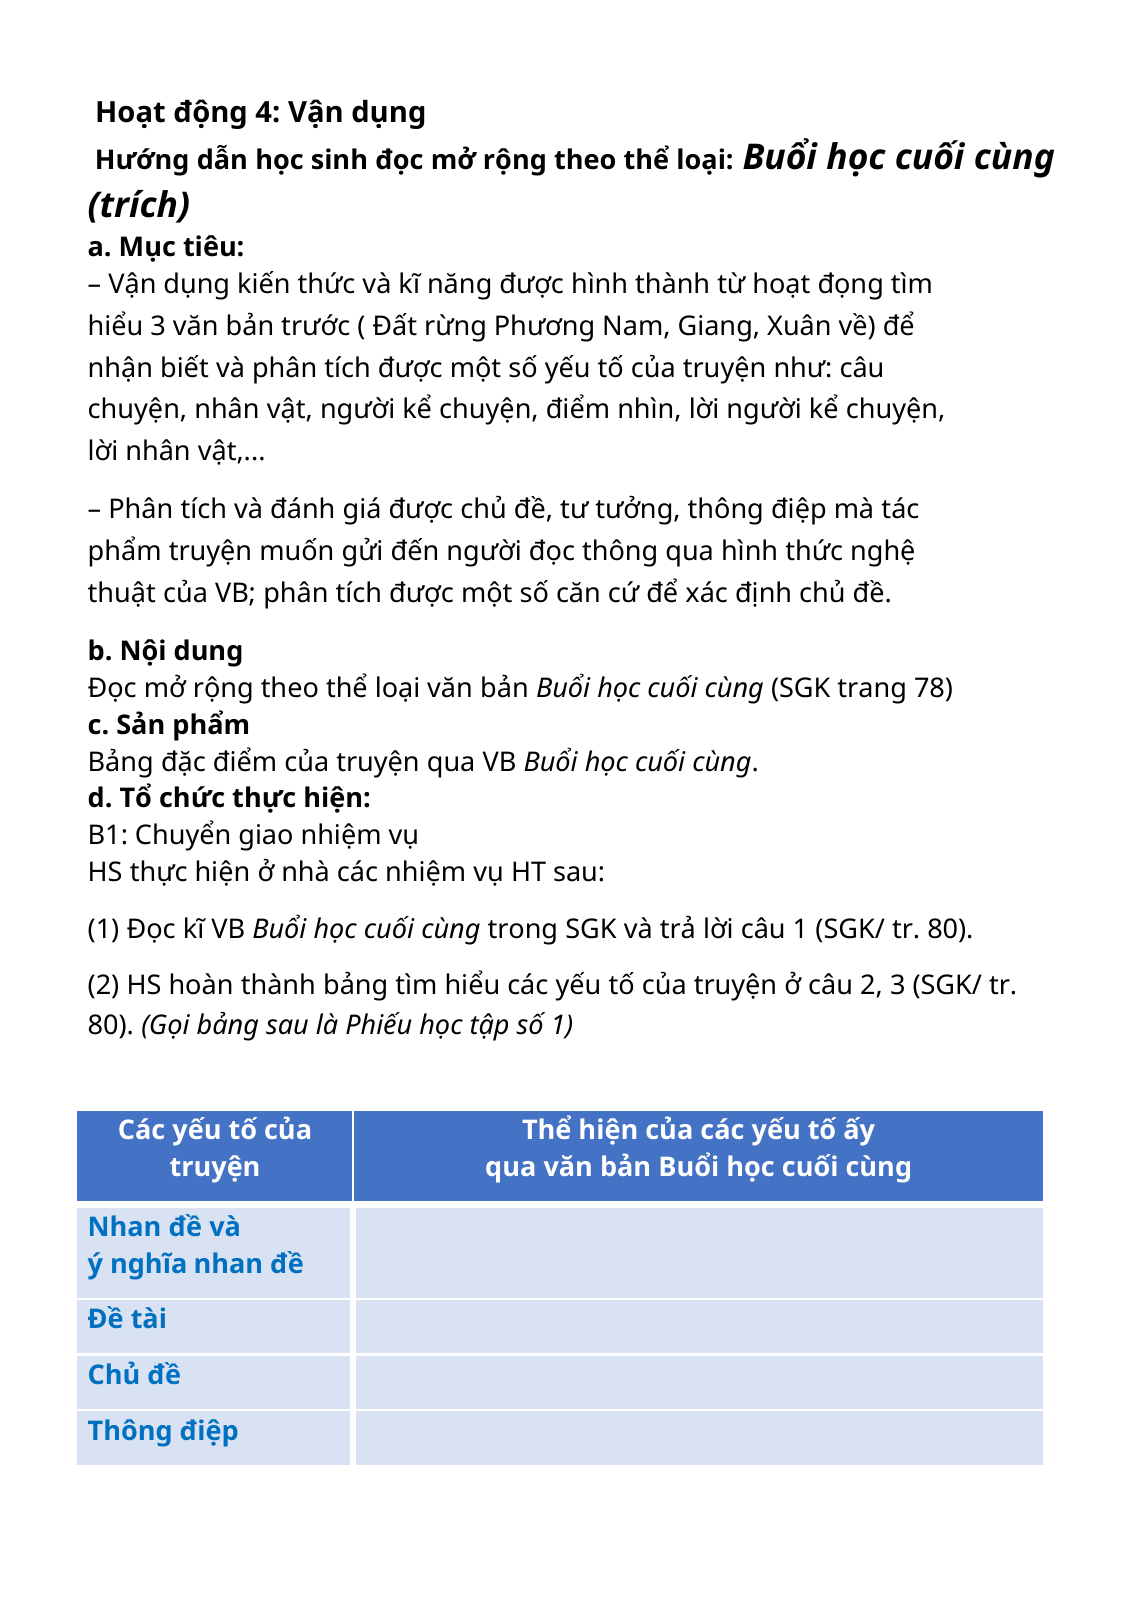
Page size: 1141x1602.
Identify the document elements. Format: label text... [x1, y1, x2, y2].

table_cell Chủ đề [77, 1356, 350, 1409]
table_cell Nhan đề và ý nghĩa nhan đề [77, 1208, 350, 1298]
table_cell [356, 1208, 1043, 1298]
text c. Sản phẩm [87, 705, 1055, 742]
text d. Tổ chức thực hiện: [87, 779, 1055, 816]
text Đọc mở rộng theo thể loại văn bản Buổi học cuối cùng (SGK trang 78) [87, 668, 1055, 705]
table_cell [356, 1356, 1043, 1409]
table_cell [356, 1300, 1043, 1353]
text – Vận dụng kiến thức và kĩ năng được hình thành từ hoạt đọng tìm hiểu 3 văn bản trước ( Đất rừng Phương Nam, Giang, Xuân về) để nhận biết và phân tích được một số yếu tố của truyện như: câu chuyện, nhân vật, người kể chuyện, điểm nhìn, lời người kể chuyện, lời nhân vật,... [87, 265, 956, 468]
table_cell Thông điệp [77, 1411, 350, 1465]
text Bảng đặc điểm của truyện qua VB Buổi học cuối cùng. [87, 742, 1055, 779]
text a. Mục tiêu: [87, 228, 1055, 265]
table_header Các yếu tố của truyện [77, 1111, 352, 1201]
table_cell [356, 1411, 1043, 1465]
text (2) HS hoàn thành bảng tìm hiểu các yếu tố của truyện ở câu 2, 3 (SGK/ tr. 80). (Gọi bảng sau là Phiếu học tập số 1) [87, 966, 1055, 1042]
table_header Thể hiện của các yếu tố ấy qua văn bản Buổi học cuối cùng [354, 1111, 1043, 1201]
text (1) Đọc kĩ VB Buổi học cuối cùng trong SGK và trả lời câu 1 (SGK/ tr. 80). [87, 909, 1055, 946]
text Hoạt động 4: Vận dụng [87, 92, 1055, 131]
table_cell Đề tài [77, 1300, 350, 1353]
text – Phân tích và đánh giá được chủ đề, tư tưởng, thông điệp mà tác phẩm truyện muốn gửi đến người đọc thông qua hình thức nghệ thuật của VB; phân tích được một số căn cứ để xác định chủ đề. [87, 490, 956, 610]
text HS thực hiện ở nhà các nhiệm vụ HT sau: [87, 853, 1055, 889]
text B1: Chuyển giao nhiệm vụ [87, 816, 1055, 853]
text Hướng dẫn học sinh đọc mở rộng theo thể loại: Buổi học cuối cùng (trích) [87, 131, 1055, 228]
text b. Nội dung [87, 631, 1055, 668]
